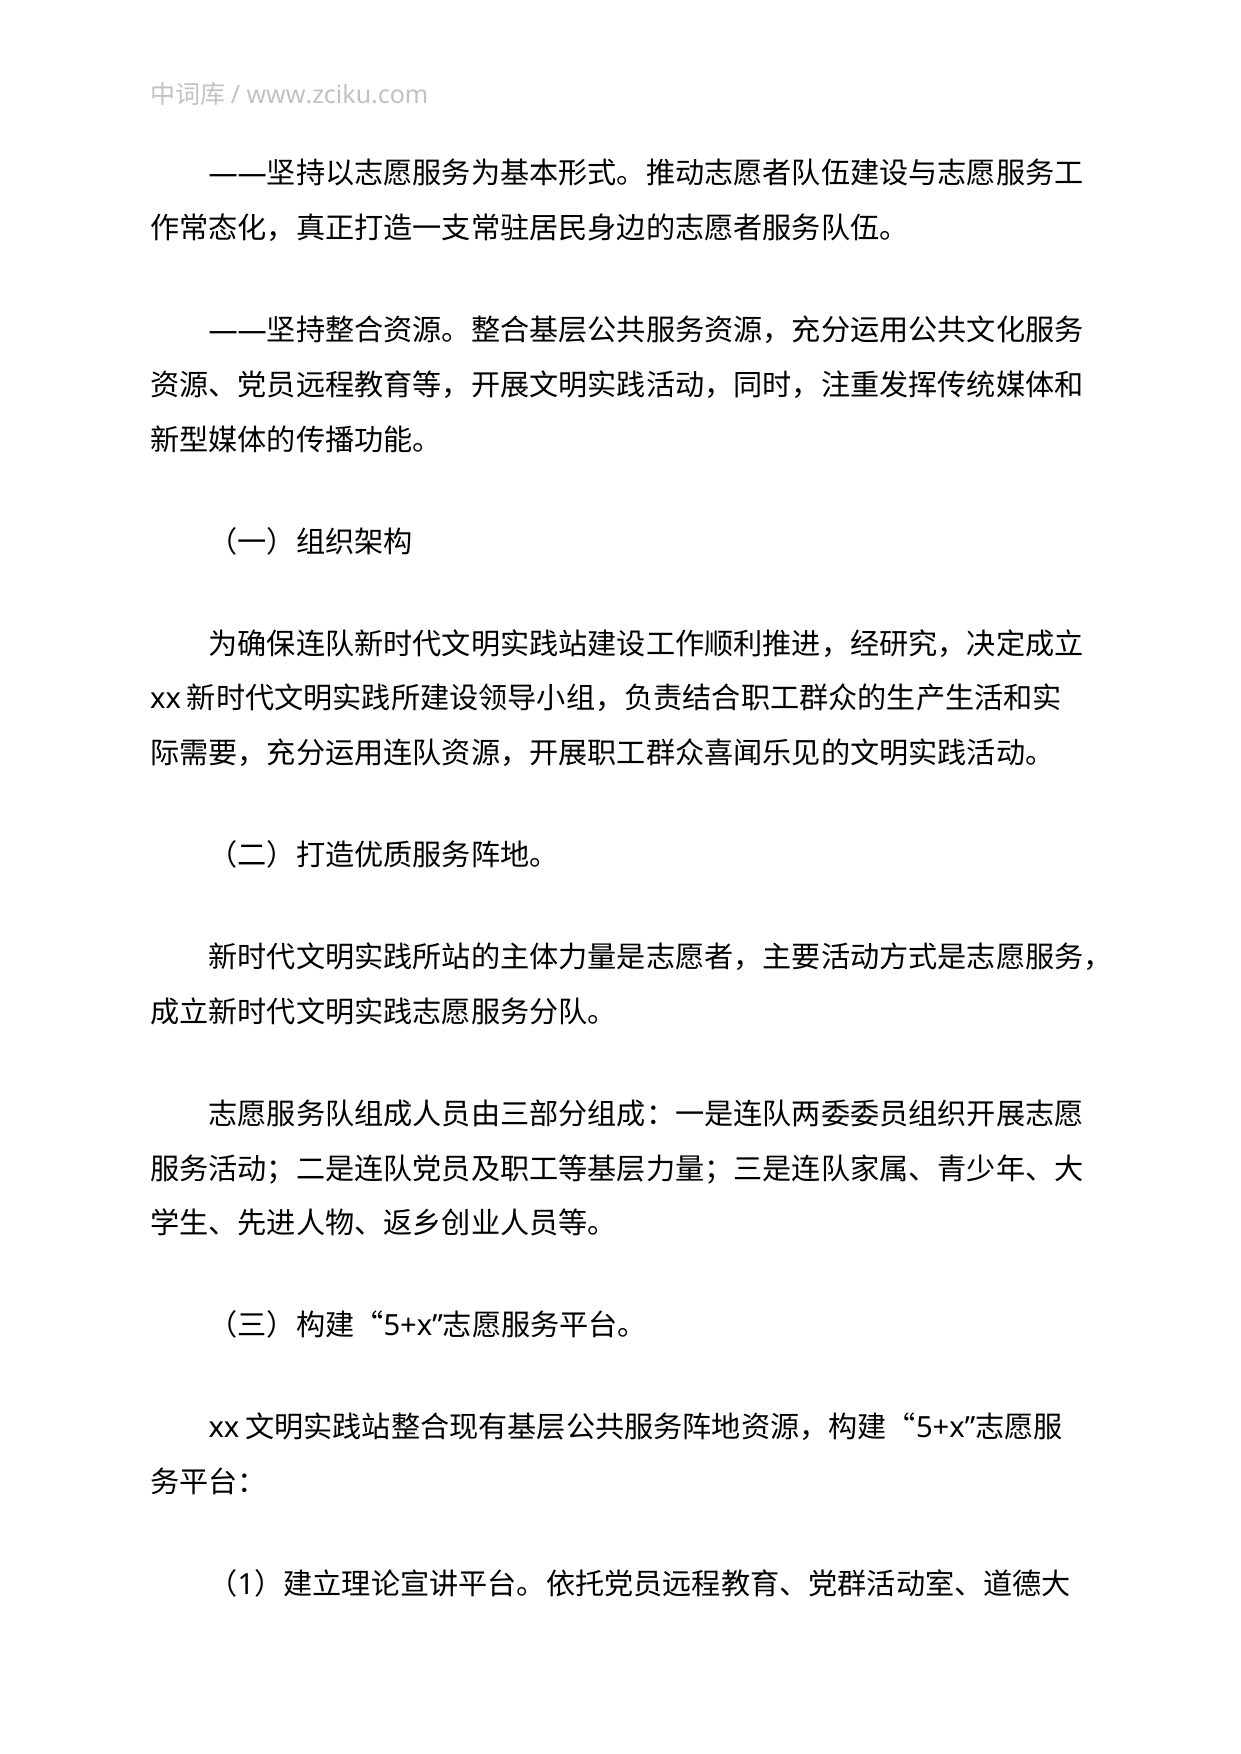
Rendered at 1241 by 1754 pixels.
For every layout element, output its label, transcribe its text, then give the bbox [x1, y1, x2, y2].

text ——坚持整合资源。整合基层公共服务资源，充分运用公共文化服务资源、党员远程教育等，开展文明实践活动，同时，注重发挥传统媒体和新型媒体的传播功能。 [150, 307, 1090, 459]
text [150, 1561, 1090, 1603]
text （二）打造优质服务阵地。 [150, 832, 1090, 874]
text 为确保连队新时代文明实践站建设工作顺利推进，经研究，决定成立xx新时代文明实践所建设领导小组，负责结合职工群众的生产生活和实际需要，充分运用连队资源，开展职工群众喜闻乐见的文明实践活动。 [150, 620, 1090, 772]
text xx文明实践站整合现有基层公共服务阵地资源，构建“5+x”志愿服务平台： [150, 1404, 1090, 1501]
text 新时代文明实践所站的主体力量是志愿者，主要活动方式是志愿服务，成立新时代文明实践志愿服务分队。 [150, 934, 1090, 1031]
text 志愿服务队组成人员由三部分组成：一是连队两委委员组织开展志愿服务活动；二是连队党员及职工等基层力量；三是连队家属、青少年、大学生、先进人物、返乡创业人员等。 [150, 1090, 1090, 1242]
text （一）组织架构 [150, 518, 1090, 561]
text （三）构建“5+x”志愿服务平台。 [150, 1302, 1090, 1344]
text ——坚持以志愿服务为基本形式。推动志愿者队伍建设与志愿服务工作常态化，真正打造一支常驻居民身边的志愿者服务队伍。 [150, 150, 1090, 247]
